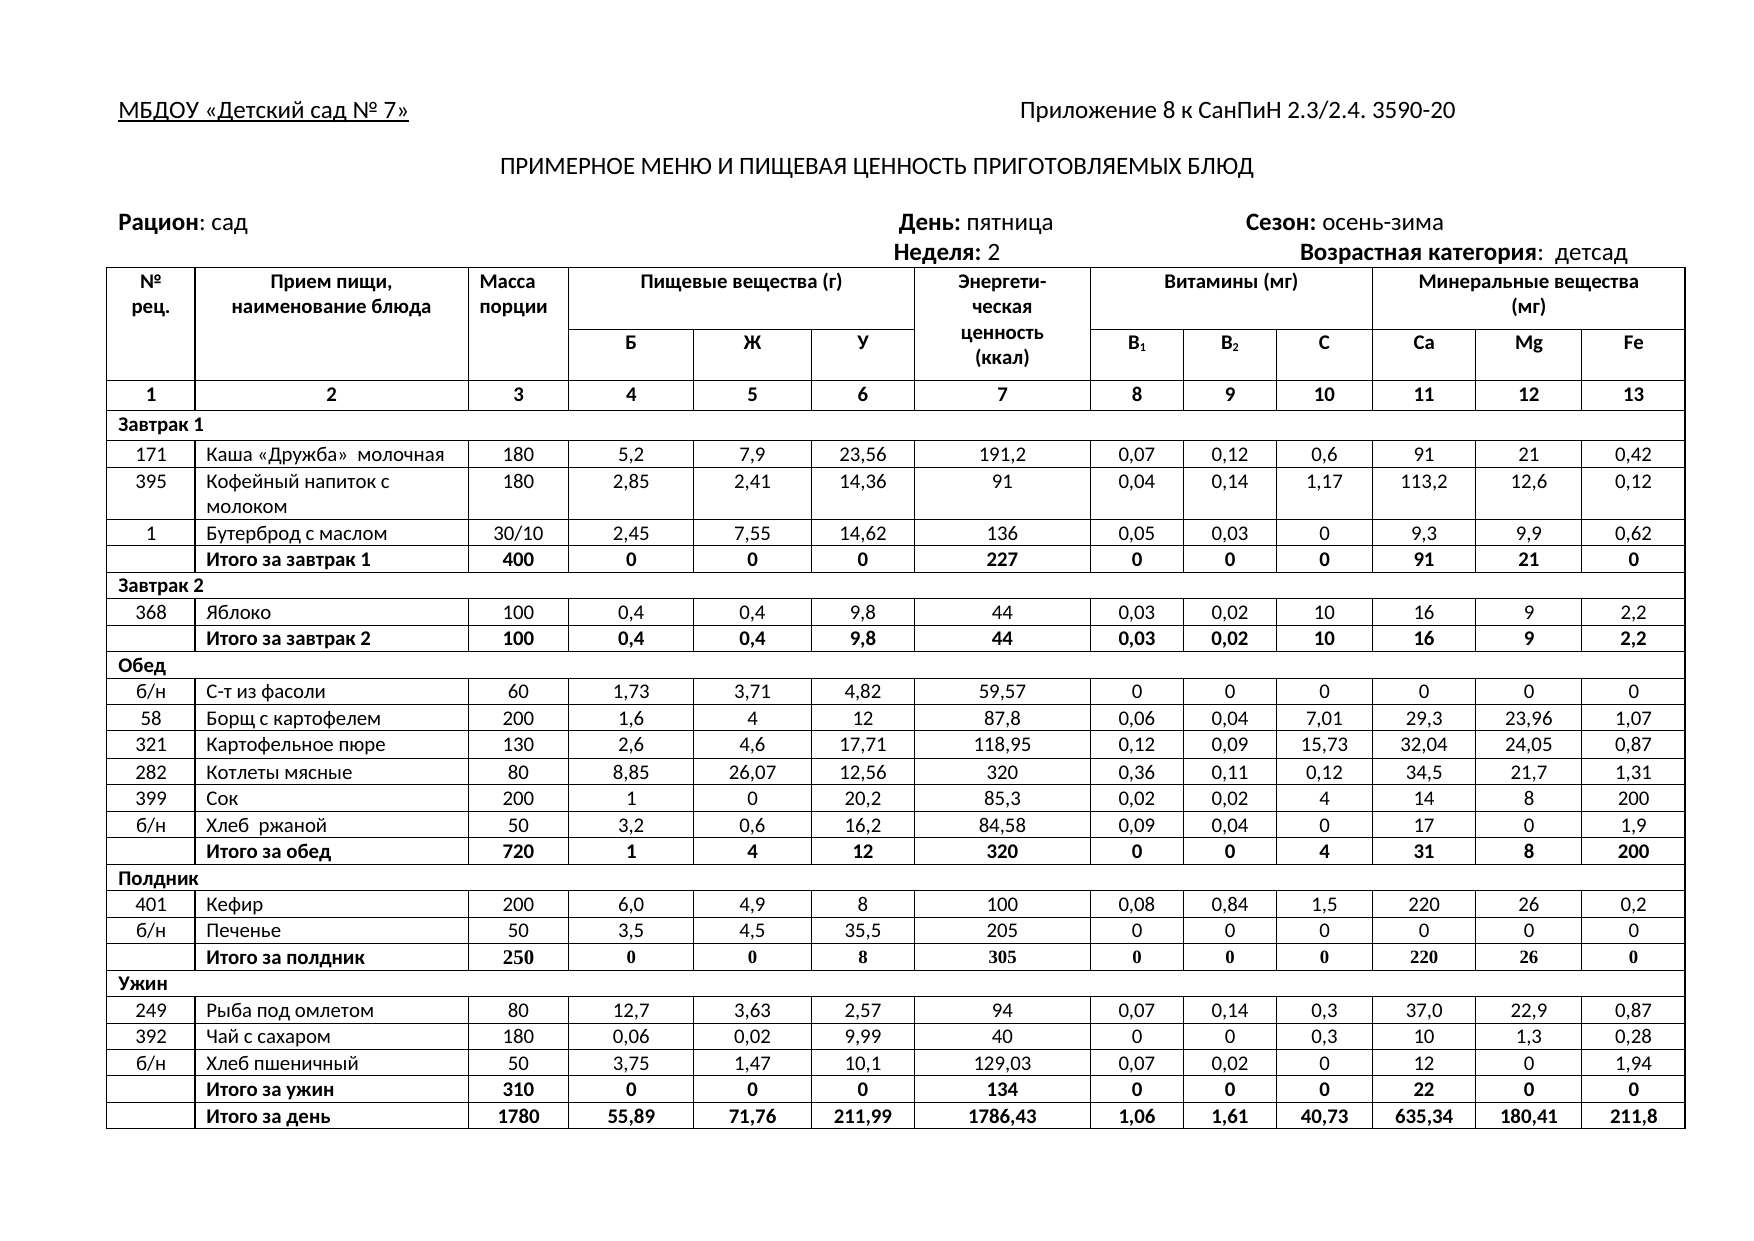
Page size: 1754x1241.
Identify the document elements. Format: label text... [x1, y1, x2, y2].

text ПРИМЕРНОЕ МЕНЮ И ПИЩЕВАЯ ЦЕННОСТЬ ПРИГОТОВЛЯЕМЫХ БЛЮД [118, 150, 1636, 181]
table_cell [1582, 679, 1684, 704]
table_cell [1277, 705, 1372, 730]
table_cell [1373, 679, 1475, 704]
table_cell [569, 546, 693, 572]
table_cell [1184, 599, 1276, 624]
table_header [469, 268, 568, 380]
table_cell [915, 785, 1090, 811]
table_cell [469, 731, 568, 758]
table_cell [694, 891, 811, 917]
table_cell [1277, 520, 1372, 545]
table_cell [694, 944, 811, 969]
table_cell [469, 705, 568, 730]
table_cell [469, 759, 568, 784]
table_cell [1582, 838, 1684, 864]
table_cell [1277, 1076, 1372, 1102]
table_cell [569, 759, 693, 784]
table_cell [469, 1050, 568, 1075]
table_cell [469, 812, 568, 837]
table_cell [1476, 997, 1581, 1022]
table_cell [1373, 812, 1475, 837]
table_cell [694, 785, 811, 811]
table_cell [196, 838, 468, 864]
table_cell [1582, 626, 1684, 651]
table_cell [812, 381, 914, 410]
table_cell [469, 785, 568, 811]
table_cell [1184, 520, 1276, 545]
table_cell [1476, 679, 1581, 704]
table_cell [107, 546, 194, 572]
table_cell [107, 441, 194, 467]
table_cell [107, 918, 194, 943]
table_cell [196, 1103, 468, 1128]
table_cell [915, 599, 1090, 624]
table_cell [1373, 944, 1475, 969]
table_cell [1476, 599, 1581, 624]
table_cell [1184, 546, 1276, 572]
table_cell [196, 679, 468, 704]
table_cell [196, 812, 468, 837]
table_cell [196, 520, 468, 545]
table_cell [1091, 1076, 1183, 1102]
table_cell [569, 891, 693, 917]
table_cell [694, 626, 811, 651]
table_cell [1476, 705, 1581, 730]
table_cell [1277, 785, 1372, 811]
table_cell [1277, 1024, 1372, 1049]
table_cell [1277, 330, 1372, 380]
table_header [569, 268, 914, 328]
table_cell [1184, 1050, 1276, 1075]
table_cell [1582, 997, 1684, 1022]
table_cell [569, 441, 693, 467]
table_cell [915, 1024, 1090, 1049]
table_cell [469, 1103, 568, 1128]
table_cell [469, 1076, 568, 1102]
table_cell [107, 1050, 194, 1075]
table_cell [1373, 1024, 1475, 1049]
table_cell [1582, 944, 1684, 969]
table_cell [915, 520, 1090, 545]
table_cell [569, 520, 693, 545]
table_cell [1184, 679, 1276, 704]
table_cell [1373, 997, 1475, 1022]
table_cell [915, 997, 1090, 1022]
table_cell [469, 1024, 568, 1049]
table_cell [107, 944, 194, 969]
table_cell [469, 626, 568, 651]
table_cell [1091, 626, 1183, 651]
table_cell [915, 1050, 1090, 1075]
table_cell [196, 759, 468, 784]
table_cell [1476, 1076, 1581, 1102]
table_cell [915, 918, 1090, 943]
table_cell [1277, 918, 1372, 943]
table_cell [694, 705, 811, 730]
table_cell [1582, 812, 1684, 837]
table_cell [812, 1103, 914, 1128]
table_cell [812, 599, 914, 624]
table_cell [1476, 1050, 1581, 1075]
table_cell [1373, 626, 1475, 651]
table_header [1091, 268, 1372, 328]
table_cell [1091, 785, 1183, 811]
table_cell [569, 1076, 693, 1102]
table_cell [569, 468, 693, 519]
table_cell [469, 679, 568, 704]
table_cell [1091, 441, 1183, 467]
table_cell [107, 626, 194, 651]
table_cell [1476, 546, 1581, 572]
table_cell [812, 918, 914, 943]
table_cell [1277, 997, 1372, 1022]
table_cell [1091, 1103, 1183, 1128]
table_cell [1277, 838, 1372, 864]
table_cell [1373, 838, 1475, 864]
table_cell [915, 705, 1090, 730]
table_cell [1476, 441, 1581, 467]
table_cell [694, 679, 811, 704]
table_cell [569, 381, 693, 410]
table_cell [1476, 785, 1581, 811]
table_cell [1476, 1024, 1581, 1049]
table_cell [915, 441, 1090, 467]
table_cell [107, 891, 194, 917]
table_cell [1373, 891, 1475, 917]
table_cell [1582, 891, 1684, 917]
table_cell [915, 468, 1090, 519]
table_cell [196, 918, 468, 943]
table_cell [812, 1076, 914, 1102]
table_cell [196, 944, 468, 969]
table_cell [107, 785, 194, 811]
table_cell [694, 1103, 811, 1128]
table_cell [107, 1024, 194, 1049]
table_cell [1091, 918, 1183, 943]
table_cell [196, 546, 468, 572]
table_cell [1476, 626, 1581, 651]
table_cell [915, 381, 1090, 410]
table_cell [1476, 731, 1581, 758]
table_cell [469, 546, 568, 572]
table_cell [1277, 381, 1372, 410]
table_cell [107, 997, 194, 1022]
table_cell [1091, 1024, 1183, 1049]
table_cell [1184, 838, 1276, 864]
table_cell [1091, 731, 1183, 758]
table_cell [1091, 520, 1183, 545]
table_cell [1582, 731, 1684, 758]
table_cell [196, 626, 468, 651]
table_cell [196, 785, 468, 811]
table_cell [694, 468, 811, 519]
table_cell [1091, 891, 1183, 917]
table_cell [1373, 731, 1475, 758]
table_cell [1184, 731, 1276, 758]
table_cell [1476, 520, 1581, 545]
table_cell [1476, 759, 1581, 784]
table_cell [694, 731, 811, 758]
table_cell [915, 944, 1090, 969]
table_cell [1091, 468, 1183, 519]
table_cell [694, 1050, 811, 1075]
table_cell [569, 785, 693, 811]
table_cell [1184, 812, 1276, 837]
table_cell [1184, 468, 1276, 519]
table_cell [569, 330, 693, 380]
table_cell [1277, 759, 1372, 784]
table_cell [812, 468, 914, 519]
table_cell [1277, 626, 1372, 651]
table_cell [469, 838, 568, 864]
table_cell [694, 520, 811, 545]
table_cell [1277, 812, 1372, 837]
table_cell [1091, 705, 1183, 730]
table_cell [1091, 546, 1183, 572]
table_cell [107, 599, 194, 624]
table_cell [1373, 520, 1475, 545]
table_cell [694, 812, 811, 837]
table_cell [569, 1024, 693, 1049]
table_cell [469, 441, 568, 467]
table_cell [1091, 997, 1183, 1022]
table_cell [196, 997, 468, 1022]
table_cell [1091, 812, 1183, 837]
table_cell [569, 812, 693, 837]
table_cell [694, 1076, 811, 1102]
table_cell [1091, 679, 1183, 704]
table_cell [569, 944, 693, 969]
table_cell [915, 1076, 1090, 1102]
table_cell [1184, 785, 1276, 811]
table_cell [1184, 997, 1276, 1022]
text МБДОУ «Детский сад № 7» Приложение 8 к СанПиН 2.3/2.4. 3590-20 [118, 94, 1636, 125]
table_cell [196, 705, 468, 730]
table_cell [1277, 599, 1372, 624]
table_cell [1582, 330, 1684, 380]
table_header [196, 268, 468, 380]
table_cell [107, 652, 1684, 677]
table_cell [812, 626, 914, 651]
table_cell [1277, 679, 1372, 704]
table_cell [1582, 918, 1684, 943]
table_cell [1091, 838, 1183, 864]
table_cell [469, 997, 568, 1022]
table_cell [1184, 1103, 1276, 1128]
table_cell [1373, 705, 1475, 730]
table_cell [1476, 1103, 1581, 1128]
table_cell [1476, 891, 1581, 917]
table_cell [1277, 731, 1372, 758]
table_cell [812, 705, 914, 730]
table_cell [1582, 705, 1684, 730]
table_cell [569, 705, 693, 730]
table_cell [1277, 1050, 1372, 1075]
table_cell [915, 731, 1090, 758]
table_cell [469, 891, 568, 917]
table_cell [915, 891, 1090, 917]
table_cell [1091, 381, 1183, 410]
text Неделя: 2 Возрастная категория: детсад [118, 237, 1636, 267]
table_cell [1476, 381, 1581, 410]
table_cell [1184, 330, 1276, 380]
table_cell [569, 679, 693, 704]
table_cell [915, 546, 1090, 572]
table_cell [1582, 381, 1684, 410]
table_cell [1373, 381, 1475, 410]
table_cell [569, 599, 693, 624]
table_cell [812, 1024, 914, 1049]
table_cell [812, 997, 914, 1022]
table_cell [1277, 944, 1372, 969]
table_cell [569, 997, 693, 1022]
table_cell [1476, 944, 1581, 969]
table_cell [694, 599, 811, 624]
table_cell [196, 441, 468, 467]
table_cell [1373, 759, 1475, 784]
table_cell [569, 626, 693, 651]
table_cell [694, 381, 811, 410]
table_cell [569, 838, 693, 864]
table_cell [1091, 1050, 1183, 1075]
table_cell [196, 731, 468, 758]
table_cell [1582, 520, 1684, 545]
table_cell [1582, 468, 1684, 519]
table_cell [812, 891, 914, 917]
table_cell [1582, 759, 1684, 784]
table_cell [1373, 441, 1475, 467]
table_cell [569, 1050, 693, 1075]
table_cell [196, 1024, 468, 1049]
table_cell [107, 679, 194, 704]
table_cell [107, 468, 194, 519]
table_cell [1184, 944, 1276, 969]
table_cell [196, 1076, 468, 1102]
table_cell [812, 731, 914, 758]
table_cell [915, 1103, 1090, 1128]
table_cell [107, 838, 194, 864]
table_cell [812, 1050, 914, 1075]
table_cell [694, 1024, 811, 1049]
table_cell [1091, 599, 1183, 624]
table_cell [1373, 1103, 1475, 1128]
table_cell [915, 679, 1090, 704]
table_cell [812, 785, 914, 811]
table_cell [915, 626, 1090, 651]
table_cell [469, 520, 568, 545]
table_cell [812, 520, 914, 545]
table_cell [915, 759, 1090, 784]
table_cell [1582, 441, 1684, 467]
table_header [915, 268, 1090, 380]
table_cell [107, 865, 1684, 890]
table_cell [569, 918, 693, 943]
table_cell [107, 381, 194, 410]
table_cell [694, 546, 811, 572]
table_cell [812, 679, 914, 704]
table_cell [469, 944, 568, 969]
text Рацион: сад День: пятница Сезон: осень-зима [118, 206, 1636, 237]
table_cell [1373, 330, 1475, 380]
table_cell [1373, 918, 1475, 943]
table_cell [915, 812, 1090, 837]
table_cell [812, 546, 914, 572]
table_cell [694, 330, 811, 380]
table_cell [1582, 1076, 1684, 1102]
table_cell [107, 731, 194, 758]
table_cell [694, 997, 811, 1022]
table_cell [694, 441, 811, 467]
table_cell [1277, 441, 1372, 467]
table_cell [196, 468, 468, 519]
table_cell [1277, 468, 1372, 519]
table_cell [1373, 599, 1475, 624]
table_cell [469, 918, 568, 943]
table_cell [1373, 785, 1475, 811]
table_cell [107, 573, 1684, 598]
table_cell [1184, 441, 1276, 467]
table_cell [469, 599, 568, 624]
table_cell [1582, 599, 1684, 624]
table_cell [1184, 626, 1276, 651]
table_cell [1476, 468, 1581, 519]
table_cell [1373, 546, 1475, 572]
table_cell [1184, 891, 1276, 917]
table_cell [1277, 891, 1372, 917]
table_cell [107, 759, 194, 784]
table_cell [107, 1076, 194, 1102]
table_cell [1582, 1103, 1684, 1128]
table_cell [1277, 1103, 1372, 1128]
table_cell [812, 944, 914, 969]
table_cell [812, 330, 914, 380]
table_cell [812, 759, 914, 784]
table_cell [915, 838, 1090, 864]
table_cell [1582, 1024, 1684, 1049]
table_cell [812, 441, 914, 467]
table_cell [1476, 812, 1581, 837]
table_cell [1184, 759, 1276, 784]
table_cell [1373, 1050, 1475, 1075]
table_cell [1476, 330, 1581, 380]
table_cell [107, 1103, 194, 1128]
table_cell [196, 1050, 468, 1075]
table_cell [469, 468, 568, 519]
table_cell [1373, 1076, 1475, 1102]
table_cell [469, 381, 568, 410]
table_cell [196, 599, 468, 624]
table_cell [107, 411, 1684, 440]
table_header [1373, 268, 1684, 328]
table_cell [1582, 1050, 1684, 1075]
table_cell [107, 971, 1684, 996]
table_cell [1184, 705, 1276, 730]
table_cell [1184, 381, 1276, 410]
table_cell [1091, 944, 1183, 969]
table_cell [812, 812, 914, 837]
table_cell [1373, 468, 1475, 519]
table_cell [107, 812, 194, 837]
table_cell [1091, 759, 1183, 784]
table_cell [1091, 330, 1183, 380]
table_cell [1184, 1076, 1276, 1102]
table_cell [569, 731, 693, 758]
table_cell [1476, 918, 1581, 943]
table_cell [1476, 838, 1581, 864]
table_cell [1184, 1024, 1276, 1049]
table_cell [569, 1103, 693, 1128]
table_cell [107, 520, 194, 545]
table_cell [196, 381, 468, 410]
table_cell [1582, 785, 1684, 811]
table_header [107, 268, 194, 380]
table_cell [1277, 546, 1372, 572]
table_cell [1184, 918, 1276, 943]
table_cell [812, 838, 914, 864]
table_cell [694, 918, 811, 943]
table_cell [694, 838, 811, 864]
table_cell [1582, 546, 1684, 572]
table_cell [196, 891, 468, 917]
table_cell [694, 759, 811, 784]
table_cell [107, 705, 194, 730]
